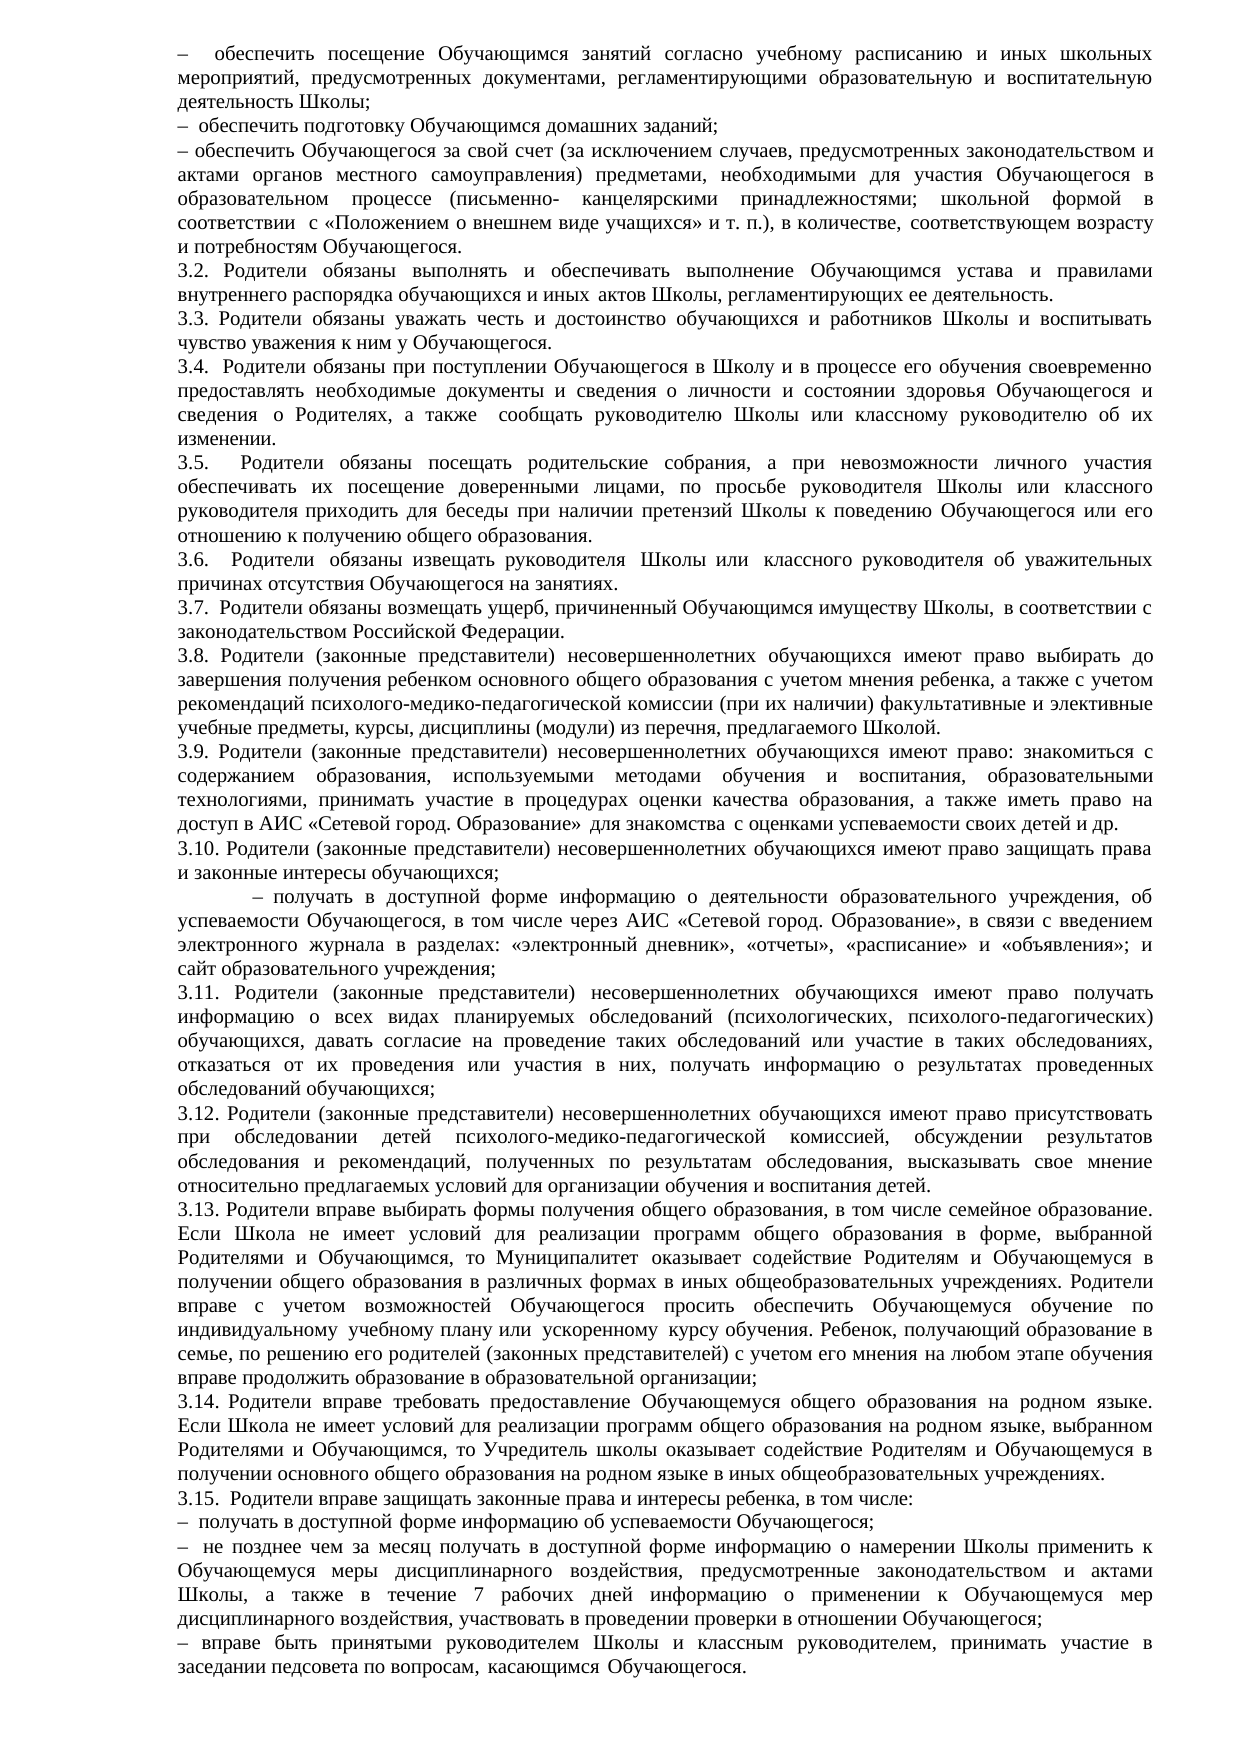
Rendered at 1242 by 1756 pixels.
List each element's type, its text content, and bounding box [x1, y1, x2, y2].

list обеспечить Обучающегося за свой счет (за исключением случаев, предусмотренных законодательством и актами органов местного самоуправления) предметами, необходимыми для участия Обучающегося в образовательном процессе (письменно- канцелярскими принадлежностями; школьной формой в соответствии с «Положением о внешнем виде учащихся» и т. п.), в количестве, соответствующем возрасту и потребностям Обучающегося. [177, 137, 1154, 258]
list Родители (законные представители) несовершеннолетних обучающихся имеют право защищать права и законные интересы обучающихся; [177, 836, 1152, 884]
list Родители обязаны при поступлении Обучающегося в Школу и в процессе его обучения своевременно предоставлять необходимые документы и сведения о личности и состоянии здоровья Обучающегося и сведения о Родителях, а также сообщать руководителю Школы или классному руководителю об их изменении. [177, 354, 1153, 450]
list Родители (законные представители) несовершеннолетних обучающихся имеют право получать информацию о всех видах планируемых обследований (психологических, психолого-педагогических) обучающихся, давать согласие на проведение таких обследований или участие в таких обследованиях, отказаться от их проведения или участия в них, получать информацию о результатах проведенных обследований обучающихся; [177, 980, 1154, 1100]
list Родители (законные представители) несовершеннолетних обучающихся имеют право выбирать до завершения получения ребенком основного общего образования с учетом мнения ребенка, а также с учетом рекомендаций психолого-медико-педагогической комиссии (при их наличии) факультативные и элективные учебные предметы, курсы, дисциплины (модули) из перечня, предлагаемого Школой. [177, 643, 1153, 739]
list Родители обязаны уважать честь и достоинство обучающихся и работников Школы и воспитывать чувство уважения к ним у Обучающегося. [177, 306, 1152, 354]
list Родители вправе требовать предоставление Обучающемуся общего образования на родном языке. Если Школа не имеет условий для реализации программ общего образования на родном языке, выбранном Родителями и Обучающимся, то Учредитель школы оказывает содействие Родителям и Обучающемуся в получении основного общего образования на родном языке в иных общеобразовательных учреждениях. [177, 1389, 1153, 1485]
list обеспечить подготовку Обучающимся домашних заданий; [177, 114, 1164, 137]
list Родители вправе защищать законные права и интересы ребенка, в том числе: [177, 1485, 1164, 1509]
text – получать в доступной форме информацию о деятельности образовательного учреждения, об успеваемости Обучающегося, в том числе через АИС «Сетевой город. Образование», в связи с введением электронного журнала в разделах: «электронный дневник», «отчеты», «расписание» и «объявления»; и сайт образовательного учреждения; [177, 884, 1153, 980]
list Родители вправе выбирать формы получения общего образования, в том числе семейное образование. Если Школа не имеет условий для реализации программ общего образования в форме, выбранной Родителями и Обучающимся, то Муниципалитет оказывает содействие Родителям и Обучающемуся в получении общего образования в различных формах в иных общеобразовательных учреждениях. Родители вправе с учетом возможностей Обучающегося просить обеспечить Обучающемуся обучение по индивидуальному учебному плану или ускоренному курсу обучения. Ребенок, получающий образование в семье, по решению его родителей (законных представителей) с учетом его мнения на любом этапе обучения вправе продолжить образование в образовательной организации; [177, 1197, 1153, 1389]
list Родители обязаны выполнять и обеспечивать выполнение Обучающимся устава и правилами внутреннего распорядка обучающихся и иных актов Школы, регламентирующих ее деятельность. [177, 258, 1153, 306]
list Родители обязаны извещать руководителя Школы или классного руководителя об уважительных причинах отсутствия Обучающегося на занятиях. [177, 547, 1153, 595]
list Родители обязаны возмещать ущерб, причиненный Обучающимся имуществу Школы, в соответствии с законодательством Российской Федерации. [177, 595, 1152, 643]
list обеспечить посещение Обучающимся занятий согласно учебному расписанию и иных школьных мероприятий, предусмотренных документами, регламентирующими образовательную и воспитательную деятельность Школы; [177, 41, 1152, 113]
list Родители (законные представители) несовершеннолетних обучающихся имеют право: знакомиться с содержанием образования, используемыми методами обучения и воспитания, образовательными технологиями, принимать участие в процедурах оценки качества образования, а также иметь право на доступ в АИС «Сетевой город. Образование» для знакомства с оценками успеваемости своих детей и др. [177, 739, 1153, 835]
list вправе быть принятыми руководителем Школы и классным руководителем, принимать участие в заседании педсовета по вопросам, касающимся Обучающегося. [177, 1630, 1153, 1678]
list Родители (законные представители) несовершеннолетних обучающихся имеют право присутствовать при обследовании детей психолого-медико-педагогической комиссией, обсуждении результатов обследования и рекомендаций, полученных по результатам обследования, высказывать свое мнение относительно предлагаемых условий для организации обучения и воспитания детей. [177, 1100, 1153, 1197]
list не позднее чем за месяц получать в доступной форме информацию о намерении Школы применить к Обучающемуся меры дисциплинарного воздействия, предусмотренные законодательством и актами Школы, а также в течение 7 рабочих дней информацию о применении к Обучающемуся мер дисциплинарного воздействия, участвовать в проведении проверки в отношении Обучающегося; [177, 1533, 1153, 1630]
list Родители обязаны посещать родительские собрания, а при невозможности личного участия обеспечивать их посещение доверенными лицами, по просьбе руководителя Школы или классного руководителя приходить для беседы при наличии претензий Школы к поведению Обучающегося или его отношению к получению общего образования. [177, 450, 1153, 547]
list получать в доступной форме информацию об успеваемости Обучающегося; [177, 1509, 1164, 1533]
